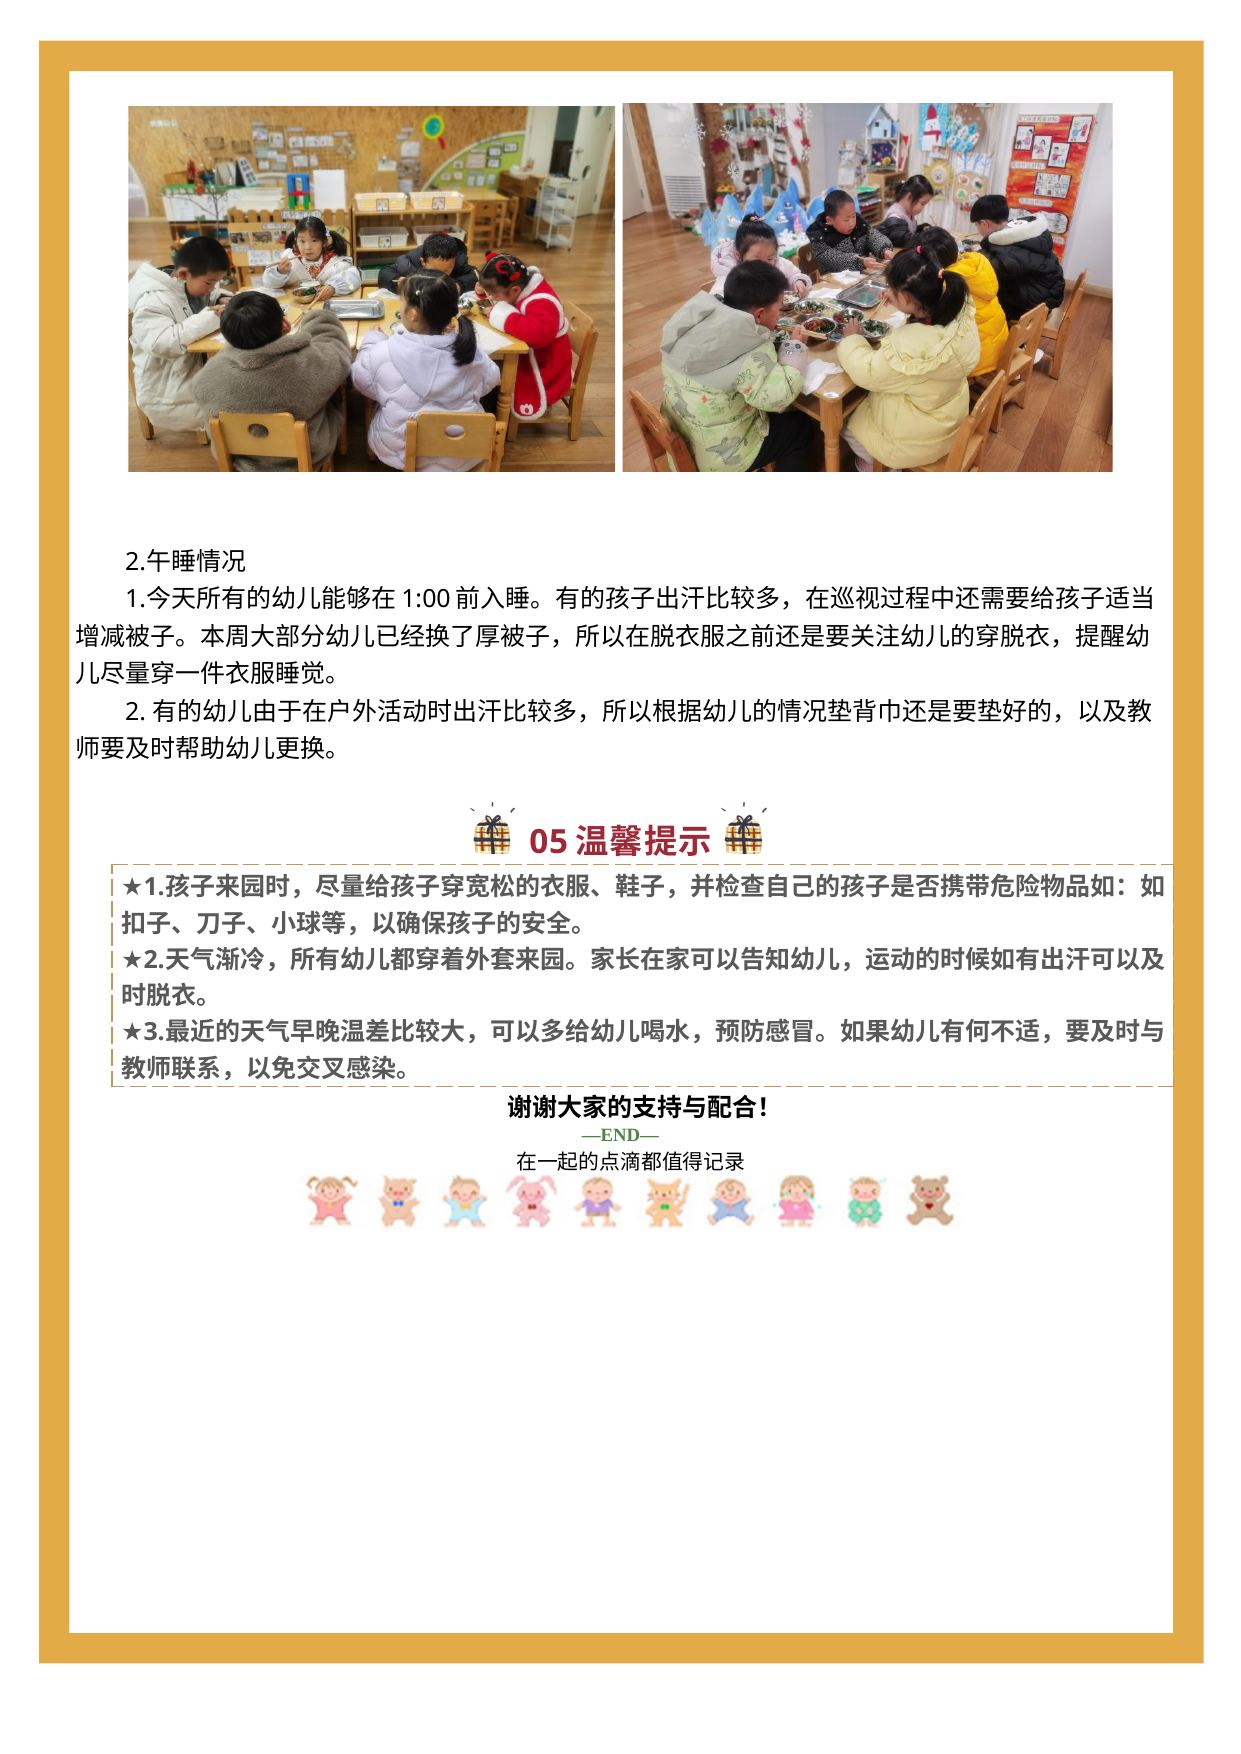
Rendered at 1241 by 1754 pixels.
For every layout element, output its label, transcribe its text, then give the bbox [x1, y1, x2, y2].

text 在一起的点滴都值得记录 [75, 1145, 1165, 1175]
text 1.今天所有的幼儿能够在1:00前入睡。有的孩子出汗比较多，在巡视过程中还需要给孩子适当增减被子。本周大部分幼儿已经换了厚被子，所以在脱衣服之前还是要关注幼儿的穿脱衣，提醒幼儿尽量穿一件衣服睡觉。 [75, 578, 1165, 690]
text ★1.孩子来园时，尽量给孩子穿宽松的衣服、鞋子，并检查自己的孩子是否携带危险物品如：如扣子、刀子、小球等，以确保孩子的安全。 [111, 864, 1174, 936]
text ★2.天气渐冷，所有幼儿都穿着外套来园。家长在家可以告知幼儿，运动的时候如有出汗可以及时脱衣。 [111, 936, 1174, 1009]
picture [128, 106, 616, 472]
text 2.午睡情况 [75, 542, 1165, 578]
picture [469, 802, 520, 854]
text 2. 有的幼儿由于在户外活动时出汗比较多，所以根据幼儿的情况垫背巾还是要垫好的，以及教师要及时帮助幼儿更换。 [75, 690, 1165, 765]
list 谢谢大家的支持与配合！ [75, 1087, 1165, 1124]
text ★3.最近的天气早晚温差比较大，可以多给幼儿喝水，预防感冒。如果幼儿有何不适，要及时与教师联系，以免交叉感染。 [111, 1009, 1174, 1087]
text 05温馨提示 [75, 803, 1165, 864]
text —END— [75, 1124, 1165, 1145]
picture [622, 103, 1113, 472]
picture [275, 1175, 982, 1229]
picture [720, 802, 772, 854]
